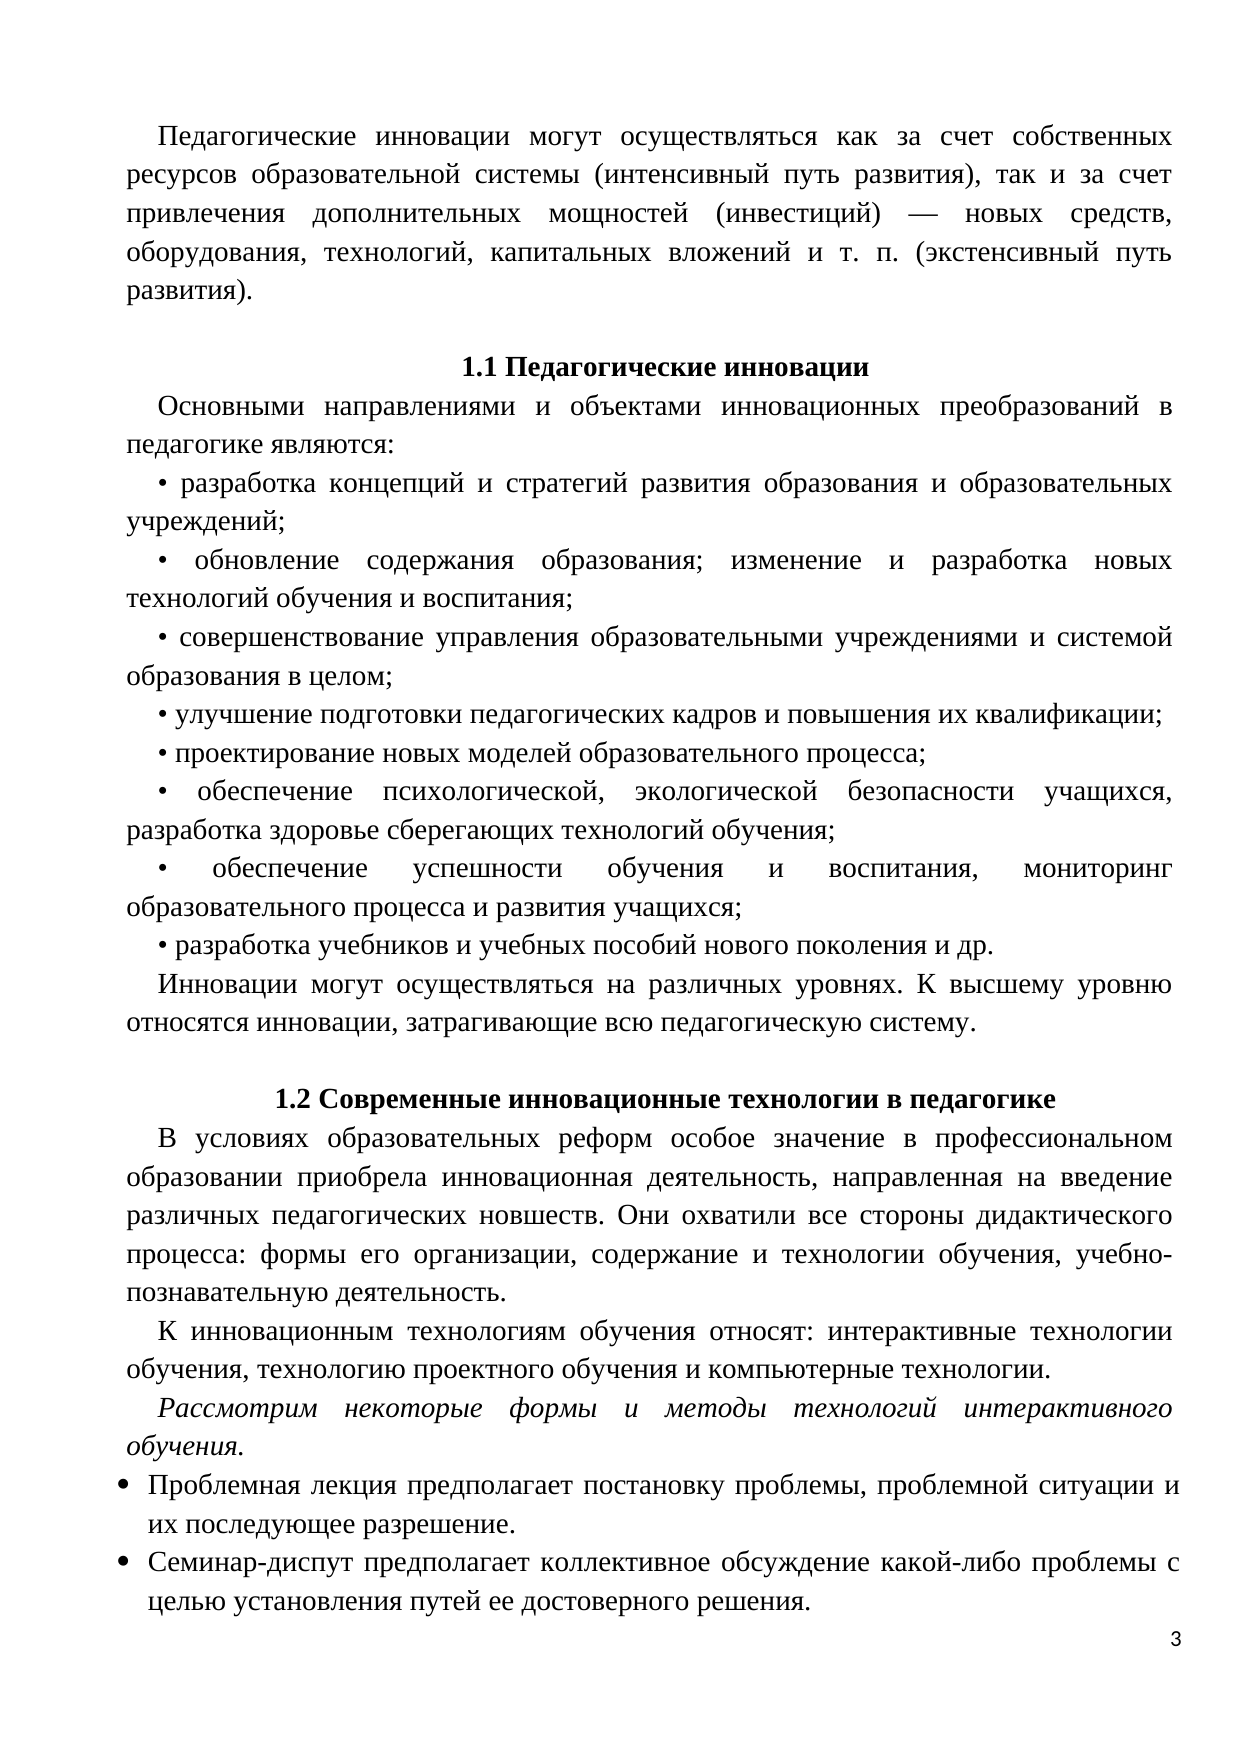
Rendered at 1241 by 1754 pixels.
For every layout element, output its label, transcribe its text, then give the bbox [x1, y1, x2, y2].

text • обеспечение успешности обучения и воспитания, мониторинг образовательного процесса и развития учащихся; [126, 850, 1173, 922]
text • проектирование новых моделей образовательного процесса; [126, 735, 1173, 768]
text Рассмотрим некоторые формы и методы технологий интерактивного обучения. [126, 1390, 1173, 1462]
text 1.1 Педагогические инновации [126, 349, 1173, 383]
text Инновации могут осуществляться на различных уровнях. К высшему уровню относятся инновации, затрагивающие всю педагогическую систему. [126, 966, 1173, 1038]
text 1.2 Современные инновационные технологии в педагогике [126, 1082, 1173, 1115]
text Основными направлениями и объектами инновационных преобразований в педагогике являются: [126, 388, 1173, 460]
text • совершенствование управления образовательными учреждениями и системой образования в целом; [126, 619, 1173, 691]
text К инновационным технологиям обучения относят: интерактивные технологии обучения, технологию проектного обучения и компьютерные технологии. [126, 1313, 1173, 1385]
text • улучшение подготовки педагогических кадров и повышения их квалификации; [126, 696, 1173, 730]
text Педагогические инновации могут осуществляться как за счет собственных ресурсов образовательной системы (интенсивный путь развития), так и за счет привлечения дополнительных мощностей (инвестиций) — новых средств, оборудования, технологий, капитальных вложений и т. п. (экстенсивный путь развития). [126, 118, 1173, 306]
text • разработка учебников и учебных пособий нового поколения и др. [126, 927, 1173, 961]
list Семинар-диспут предполагает коллективное обсуждение какой-либо проблемы с целью установления путей ее достоверного решения. [118, 1544, 1181, 1616]
text • обеспечение психологической, экологической безопасности учащихся, разработка здоровье сберегающих технологий обучения; [126, 773, 1173, 845]
text В условиях образовательных реформ особое значение в профессиональном образовании приобрела инновационная деятельность, направленная на введение различных педагогических новшеств. Они охватили все стороны дидактического процесса: формы его организации, содержание и технологии обучения, учебно-познавательную деятельность. [126, 1120, 1173, 1308]
list Проблемная лекция предполагает постановку проблемы, проблемной ситуации и их последующее разрешение. [118, 1467, 1181, 1539]
text • обновление содержания образования; изменение и разработка новых технологий обучения и воспитания; [126, 542, 1173, 614]
text • разработка концепций и стратегий развития образования и образовательных учреждений; [126, 465, 1173, 537]
